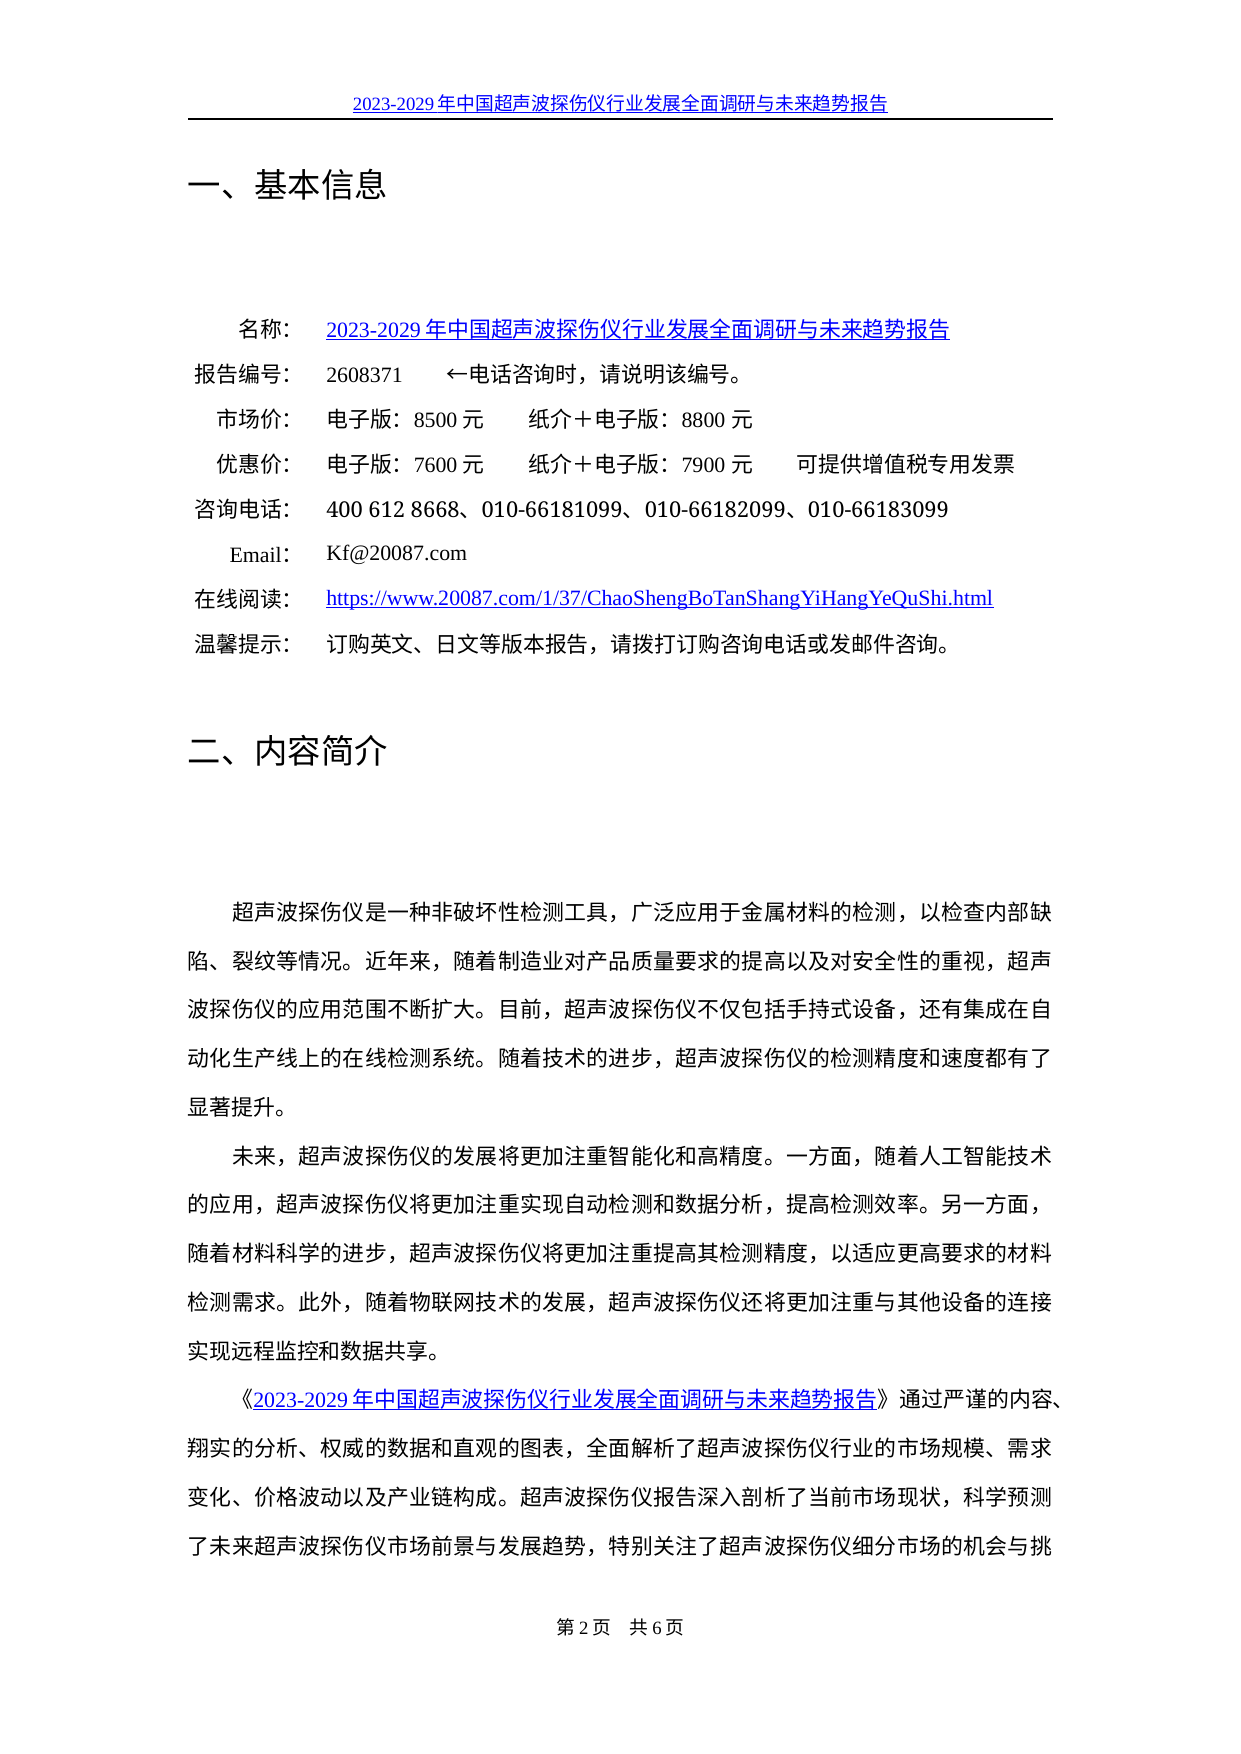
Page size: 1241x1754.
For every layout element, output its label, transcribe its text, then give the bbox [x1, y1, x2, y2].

table_cell Email： [167, 537, 315, 582]
table_cell 电子版：8500 元 纸介＋电子版：8800 元 [315, 402, 1073, 447]
table_cell [315, 582, 1073, 627]
table_cell Kf@20087.com [315, 537, 1073, 582]
table_cell 市场价： [167, 402, 315, 447]
table_cell 报告编号： [167, 357, 315, 402]
title 一、基本信息 [187, 150, 1053, 215]
table_cell 订购英文、日文等版本报告，请拨打订购咨询电话或发邮件咨询。 [315, 627, 1073, 672]
table_cell 咨询电话： [167, 492, 315, 537]
table_cell 2608371 ←电话咨询时，请说明该编号。 [315, 357, 1073, 402]
table_cell 400 612 8668、010-66181099、010-66182099、010-66183099 [315, 492, 1073, 537]
table_cell 在线阅读： [167, 582, 315, 627]
table_cell 温馨提示： [167, 627, 315, 672]
table_header 2023-2029年中国超声波探伤仪行业发展全面调研与未来趋势报告 [315, 312, 1073, 357]
table_cell 优惠价： [167, 447, 315, 492]
table_header 名称： [167, 312, 315, 357]
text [187, 894, 1053, 1561]
table_cell 电子版：7600 元 纸介＋电子版：7900 元 可提供增值税专用发票 [315, 447, 1073, 492]
title 二、内容简介 [187, 717, 1053, 782]
